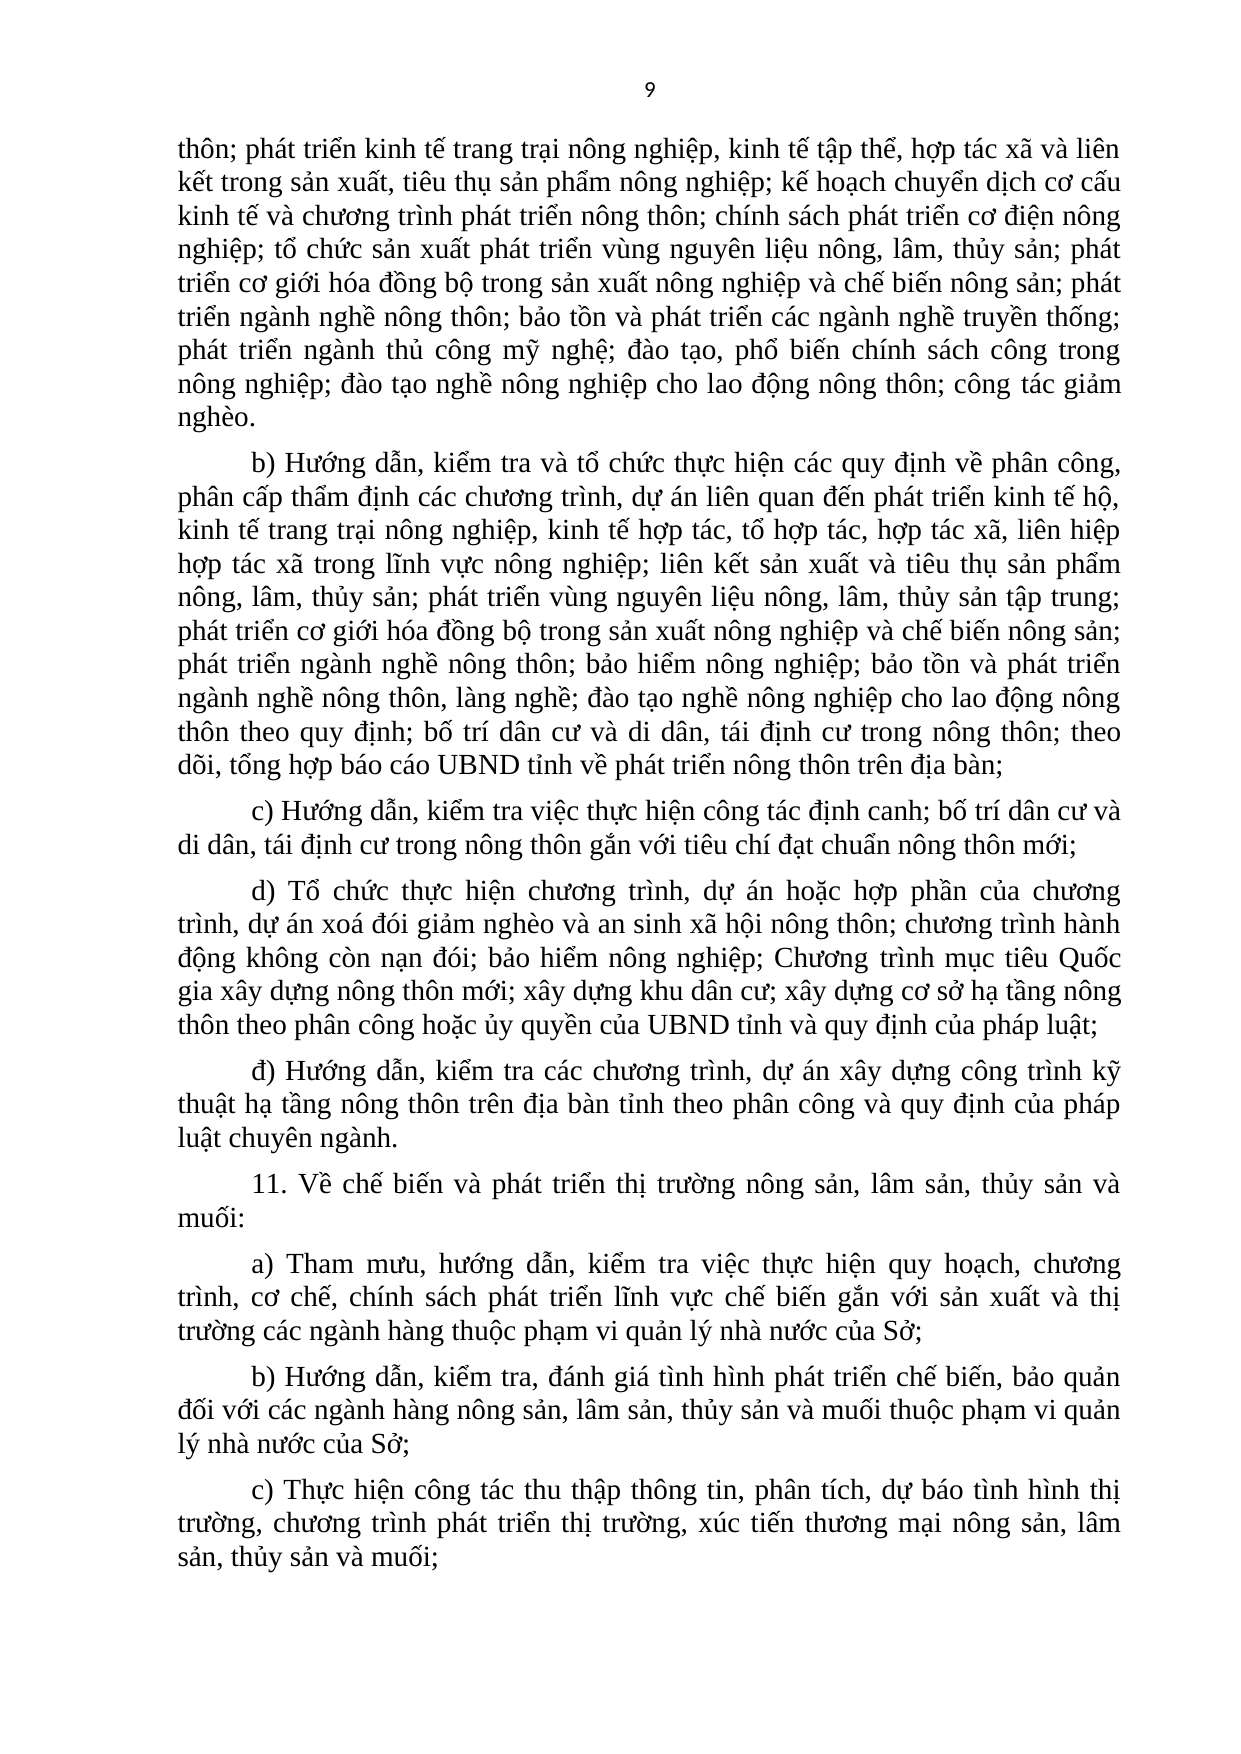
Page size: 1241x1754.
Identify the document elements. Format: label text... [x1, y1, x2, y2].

text c) Hướng dẫn, kiểm tra việc thực hiện công tác định canh; bố trí dân cư và di dân, tái định cư trong nông thôn gắn với tiêu chí đạt chuẩn nông thôn mới; [177, 793, 1122, 860]
text 11. Về chế biến và phát triển thị trường nông sản, lâm sản, thủy sản và muối: [177, 1166, 1122, 1233]
text d) Tổ chức thực hiện chương trình, dự án hoặc hợp phần của chương trình, dự án xoá đói giảm nghèo và an sinh xã hội nông thôn; chương trình hành động không còn nạn đói; bảo hiểm nông nghiệp; Chương trình mục tiêu Quốc gia xây dựng nông thôn mới; xây dựng khu dân cư; xây dựng cơ sở hạ tầng nông thôn theo phân công hoặc ủy quyền của UBND tỉnh và quy định của pháp luật; [177, 873, 1122, 1041]
text b) Hướng dẫn, kiểm tra, đánh giá tình hình phát triển chế biến, bảo quản đối với các ngành hàng nông sản, lâm sản, thủy sản và muối thuộc phạm vi quản lý nhà nước của Sở; [177, 1359, 1122, 1459]
text b) Hướng dẫn, kiểm tra và tổ chức thực hiện các quy định về phân công, phân cấp thẩm định các chương trình, dự án liên quan đến phát triển kinh tế hộ, kinh tế trang trại nông nghiệp, kinh tế hợp tác, tổ hợp tác, hợp tác xã, liên hiệp hợp tác xã trong lĩnh vực nông nghiệp; liên kết sản xuất và tiêu thụ sản phẩm nông, lâm, thủy sản; phát triển vùng nguyên liệu nông, lâm, thủy sản tập trung; phát triển cơ giới hóa đồng bộ trong sản xuất nông nghiệp và chế biến nông sản; phát triển ngành nghề nông thôn; bảo hiểm nông nghiệp; bảo tồn và phát triển ngành nghề nông thôn, làng nghề; đào tạo nghề nông nghiệp cho lao động nông thôn theo quy định; bố trí dân cư và di dân, tái định cư trong nông thôn; theo dõi, tổng hợp báo cáo UBND tỉnh về phát triển nông thôn trên địa bàn; [177, 445, 1122, 781]
text a) Tham mưu, hướng dẫn, kiểm tra việc thực hiện quy hoạch, chương trình, cơ chế, chính sách phát triển lĩnh vực chế biến gắn với sản xuất và thị trường các ngành hàng thuộc phạm vi quản lý nhà nước của Sở; [177, 1246, 1122, 1346]
text đ) Hướng dẫn, kiểm tra các chương trình, dự án xây dựng công trình kỹ thuật hạ tầng nông thôn trên địa bàn tỉnh theo phân công và quy định của pháp luật chuyên ngành. [177, 1053, 1122, 1154]
text c) Thực hiện công tác thu thập thông tin, phân tích, dự báo tình hình thị trường, chương trình phát triển thị trường, xúc tiến thương mại nông sản, lâm sản, thủy sản và muối; [177, 1472, 1122, 1573]
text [177, 131, 1122, 433]
